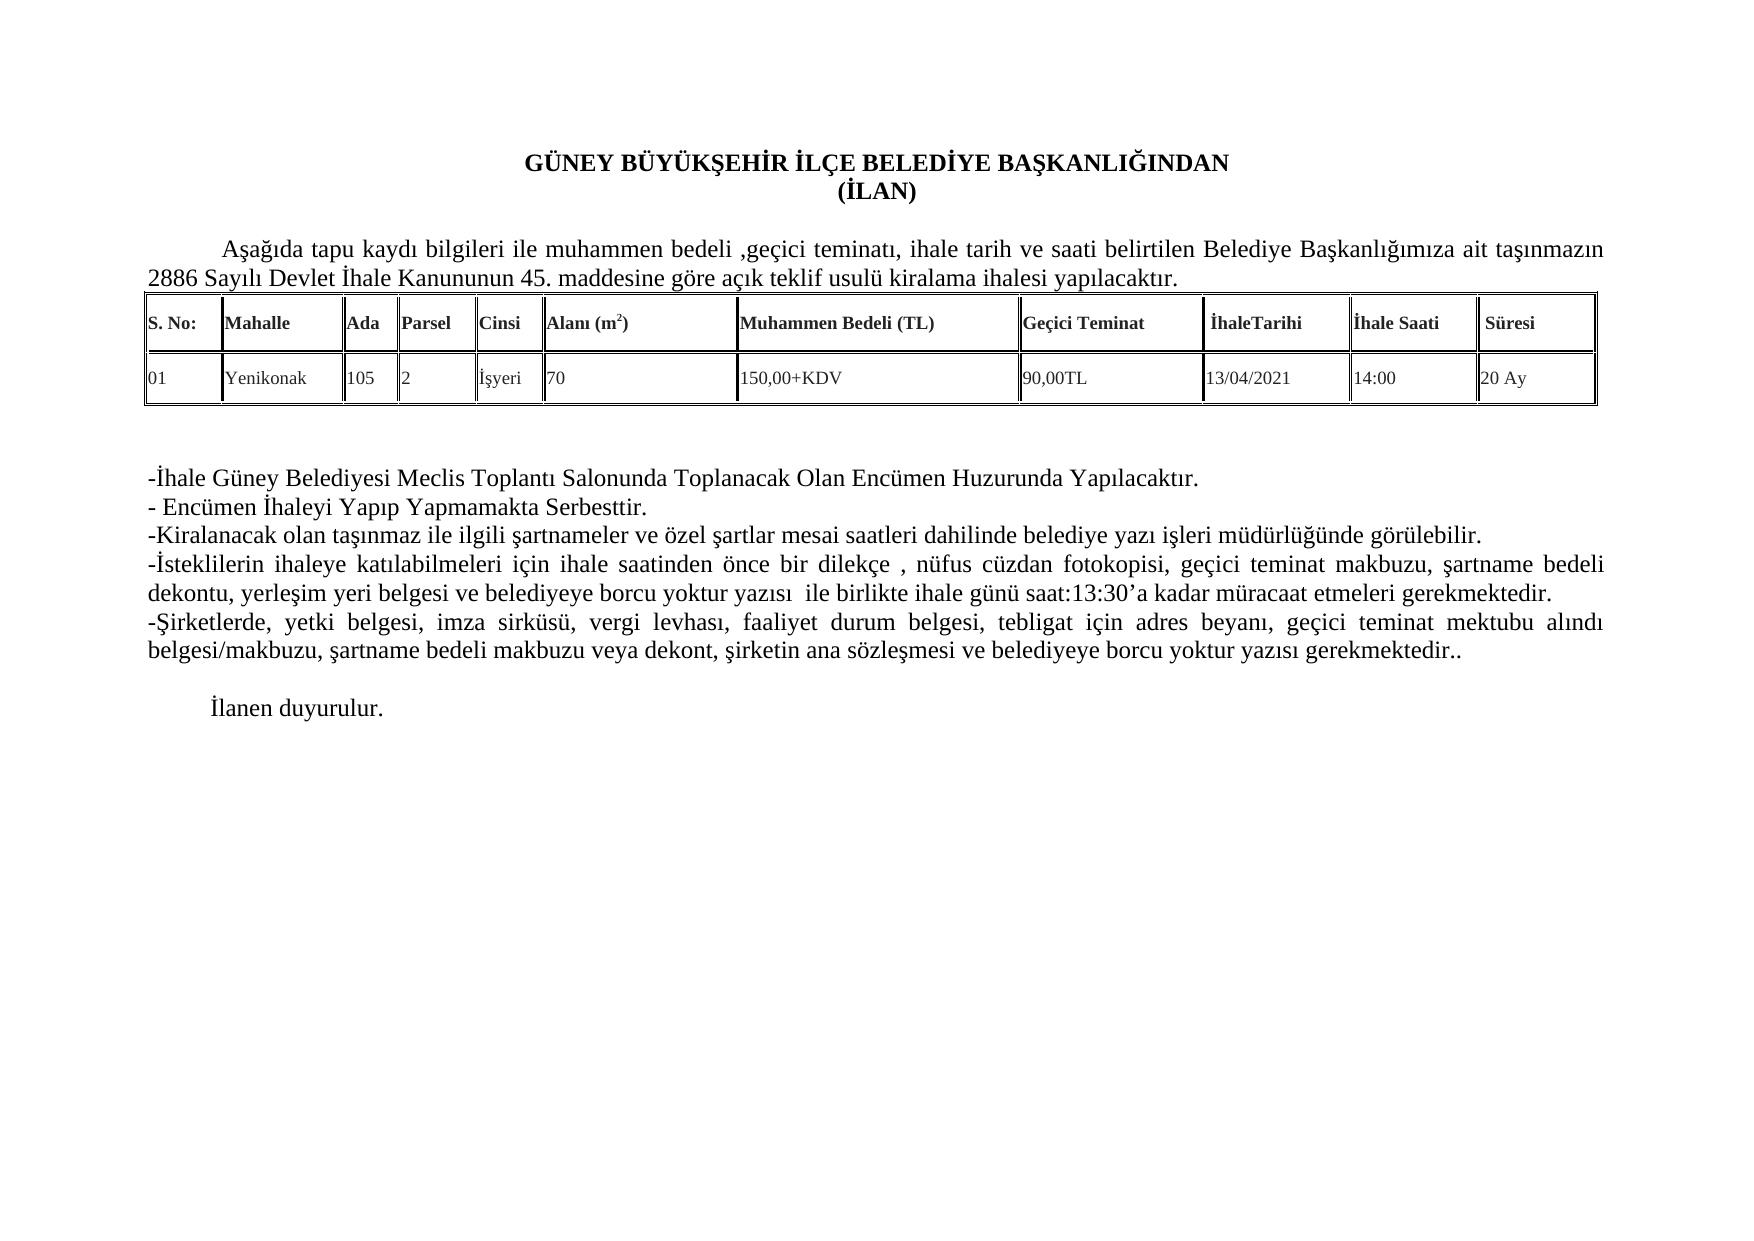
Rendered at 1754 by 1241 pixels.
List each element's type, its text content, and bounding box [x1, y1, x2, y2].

text GÜNEY BÜYÜKŞEHİR İLÇE BELEDİYE BAŞKANLIĞINDAN [148, 148, 1606, 176]
text -İsteklilerin ihaleye katılabilmeleri için ihale saatinden önce bir dilekçe , nüfus cüzdan fotokopisi, geçici teminat makbuzu, şartname bedeli dekontu, yerleşim yeri belgesi ve belediyeye borcu yoktur yazısı ile birlikte ihale günü saat:13:30’a kadar müracaat etmeleri gerekmektedir. [148, 549, 1606, 607]
table_header Cinsi [476, 293, 544, 350]
text -Şirketlerde, yetki belgesi, imza sirküsü, vergi levhası, faaliyet durum belgesi, tebligat için adres beyanı, geçici teminat mektubu alındı belgesi/makbuzu, şartname bedeli makbuzu veya dekont, şirketin ana sözleşmesi ve belediyeye borcu yoktur yazısı gerekmektedir.. [148, 607, 1606, 664]
table_cell 2 [399, 354, 476, 402]
text -Kiralanacak olan taşınmaz ile ilgili şartnameler ve özel şartlar mesai saatleri dahilinde belediye yazı işleri müdürlüğünde görülebilir. [148, 521, 1606, 549]
table_header İhale Saati [1351, 293, 1478, 350]
text Aşağıda tapu kaydı bilgileri ile muhammen bedeli ,geçici teminatı, ihale tarih ve saati belirtilen Belediye Başkanlığımıza ait taşınmazın 2886 Sayılı Devlet İhale Kanununun 45. maddesine göre açık teklif usulü kiralama ihalesi yapılacaktır. [148, 234, 1606, 291]
table_header Geçici Teminat [1020, 293, 1203, 350]
table_cell 13/04/2021 [1203, 354, 1351, 402]
table_cell 70 [544, 354, 737, 402]
table_header Alanı (m2) [544, 295, 737, 350]
table_cell 150,00+KDV [737, 350, 1020, 402]
table_header Süresi [1478, 295, 1594, 350]
table_cell 20 Ay [1478, 350, 1595, 402]
text (İLAN) [148, 176, 1606, 205]
table_cell Yenikonak [222, 350, 344, 402]
table_cell 01 [147, 350, 222, 402]
table_cell 90,00TL [1020, 354, 1203, 402]
text - Encümen İhaleyi Yapıp Yapmamakta Serbesttir. [148, 492, 1606, 521]
table_header Mahalle [222, 293, 344, 350]
text İlanen duyurulur. [148, 693, 1606, 722]
table_header İhaleTarihi [1203, 295, 1351, 350]
text -İhale Güney Belediyesi Meclis Toplantı Salonunda Toplanacak Olan Encümen Huzurunda Yapılacaktır. [148, 463, 1606, 492]
table_header Muhammen Bedeli (TL) [737, 293, 1020, 350]
table_cell 105 [344, 354, 399, 402]
table_cell İşyeri [476, 350, 544, 402]
table_header Ada [344, 295, 399, 350]
table_cell 14:00 [1351, 350, 1478, 402]
table_header Parsel [399, 295, 476, 350]
table_header S. No: [147, 293, 222, 350]
